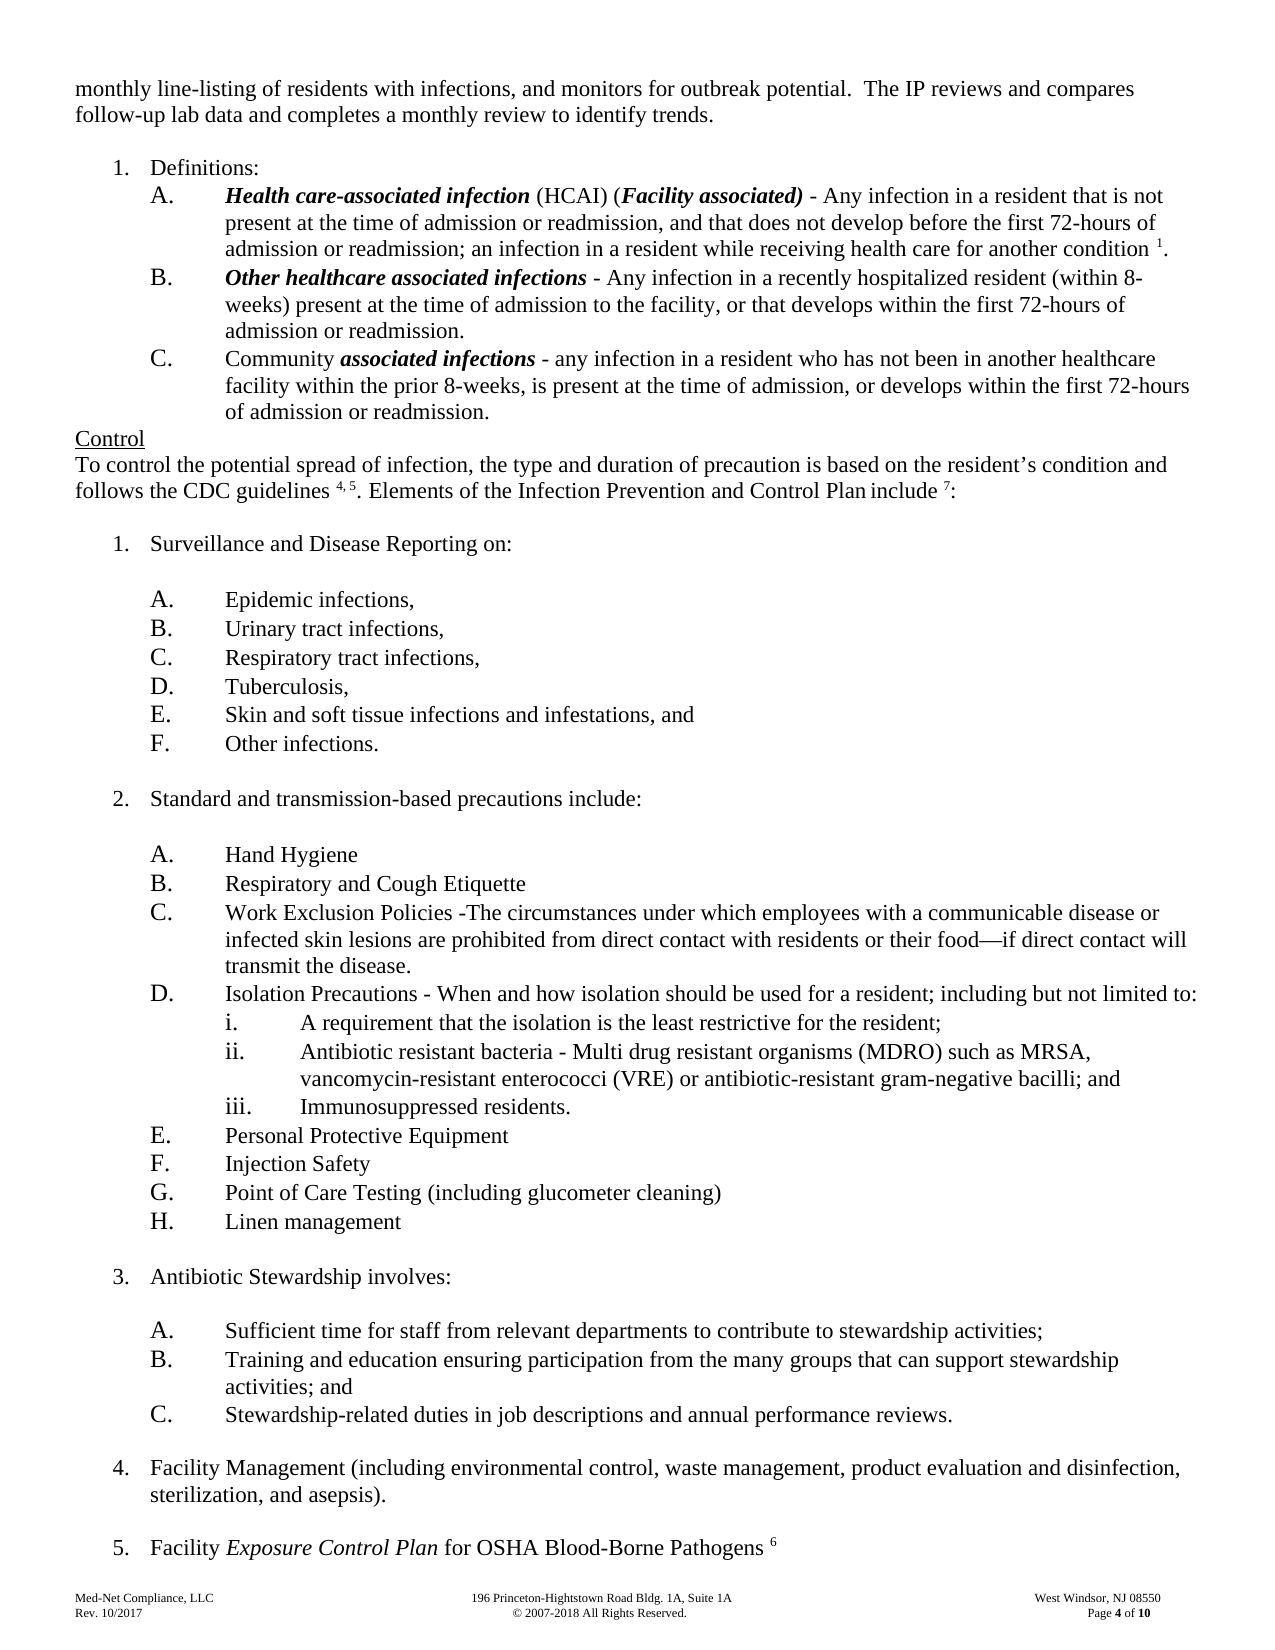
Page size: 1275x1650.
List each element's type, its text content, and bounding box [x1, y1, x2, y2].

list Stewardship-related duties in job descriptions and annual performance reviews. [150, 1399, 1200, 1428]
text To control the potential spread of infection, the type and duration of precaution is based on the resident’s condition and follows the CDC guidelines 4, 5. Elements of the Infection Prevention and Control Plan include 7: [75, 451, 1200, 504]
list Linen management [150, 1206, 1200, 1263]
list Personal Protective Equipment [150, 1120, 1200, 1148]
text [75, 75, 1200, 128]
list Antibiotic resistant bacteria - Multi drug resistant organisms (MDRO) such as MRSA, vancomycin-resistant enterococci (VRE) or antibiotic-resistant gram-negative bacilli; and [225, 1036, 1200, 1091]
list Isolation Precautions - When and how isolation should be used for a resident; including but not limited to: [150, 978, 1200, 1007]
list Standard and transmission-based precautions include: [112, 785, 1200, 839]
list Training and education ensuring participation from the many groups that can support stewardship activities; and [150, 1344, 1200, 1399]
list Work Exclusion Policies -The circumstances under which employees with a communicable disease or infected skin lesions are prohibited from direct contact with residents or their food—if direct contact will transmit the disease. [150, 897, 1200, 978]
list Tuberculosis, [150, 671, 1200, 699]
list Epidemic infections, [150, 584, 1200, 613]
list Other infections. [150, 728, 1200, 785]
list Definitions: [112, 154, 1200, 180]
list Respiratory tract infections, [150, 642, 1200, 671]
list Immunosuppressed residents. [225, 1091, 1200, 1120]
list Other healthcare associated infections - Any infection in a recently hospitalized resident (within 8-weeks) present at the time of admission to the facility, or that develops within the first 72-hours of admission or readmission. [150, 262, 1200, 343]
list Urinary tract infections, [150, 613, 1200, 642]
list Point of Care Testing (including glucometer cleaning) [150, 1177, 1200, 1206]
list Surveillance and Disease Reporting on: [112, 530, 1200, 584]
list Facility Exposure Control Plan for OSHA Blood-Borne Pathogens 6 [112, 1533, 1200, 1560]
list Facility Management (including environmental control, waste management, product evaluation and disinfection, sterilization, and asepsis). [112, 1454, 1200, 1507]
list Control [75, 425, 1200, 451]
list Injection Safety [150, 1148, 1200, 1177]
list Skin and soft tissue infections and infestations, and [150, 699, 1200, 728]
list Respiratory and Cough Etiquette [150, 868, 1200, 897]
list Hand Hygiene [150, 839, 1200, 868]
list Antibiotic Stewardship involves: [112, 1263, 1200, 1289]
list A requirement that the isolation is the least restrictive for the resident; [225, 1007, 1200, 1036]
list Health care-associated infection (HCAI) (Facility associated) - Any infection in a resident that is not present at the time of admission or readmission, and that does not develop before the first 72-hours of admission or readmission; an infection in a resident while receiving health care for another condition 1. [150, 180, 1200, 262]
list Community associated infections - any infection in a resident who has not been in another healthcare facility within the prior 8-weeks, is present at the time of admission, or develops within the first 72-hours of admission or readmission. [150, 343, 1200, 425]
list Sufficient time for staff from relevant departments to contribute to stewardship activities; [150, 1316, 1200, 1344]
